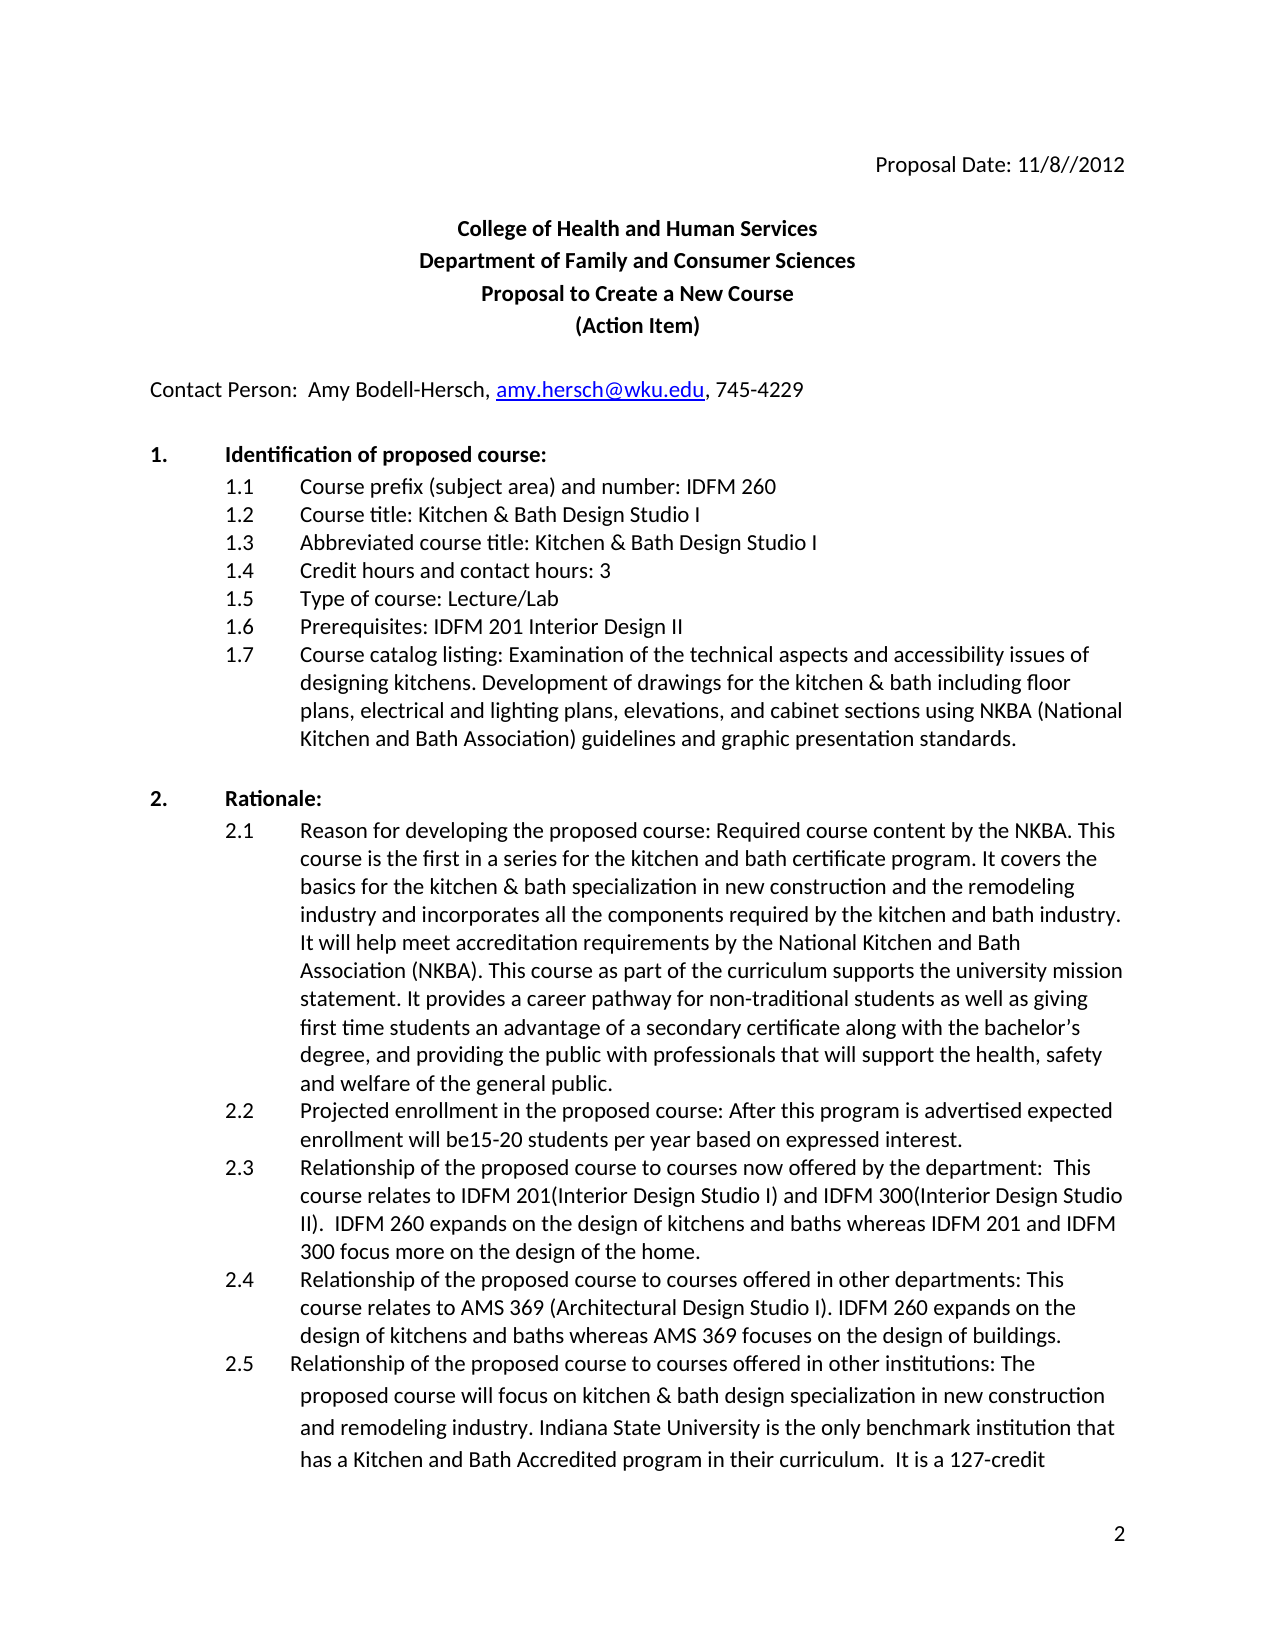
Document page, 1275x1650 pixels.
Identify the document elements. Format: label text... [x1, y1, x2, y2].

list Course title: Kitchen & Bath Design Studio I [225, 500, 1125, 528]
list Relationship of the proposed course to courses now offered by the department: This course relates to IDFM 201(Interior Design Studio I) and IDFM 300(Interior Design Studio II). IDFM 260 expands on the design of kitchens and baths whereas IDFM 201 and IDFM 300 focus more on the design of the home. [225, 1153, 1125, 1265]
list Credit hours and contact hours: 3 [225, 556, 1125, 584]
list Prerequisites: IDFM 201 Interior Design II [225, 612, 1125, 640]
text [225, 1349, 1125, 1473]
text Department of Family and Consumer Sciences [150, 247, 1125, 274]
text Proposal to Create a New Course [150, 279, 1125, 307]
text 2. Rationale: [150, 784, 1125, 812]
text Contact Person: Amy Bodell-Hersch, amy.hersch@wku.edu, 745-4229 [150, 375, 1125, 403]
text (Action Item) [150, 311, 1125, 339]
list Projected enrollment in the proposed course: After this program is advertised expected enrollment will be15-20 students per year based on expressed interest. [225, 1097, 1125, 1153]
list Reason for developing the proposed course: Required course content by the NKBA. This course is the first in a series for the kitchen and bath certificate program. It covers the basics for the kitchen & bath specialization in new construction and the remodeling industry and incorporates all the components required by the kitchen and bath industry. It will help meet accreditation requirements by the National Kitchen and Bath Association (NKBA). This course as part of the curriculum supports the university mission statement. It provides a career pathway for non-traditional students as well as giving first time students an advantage of a secondary certificate along with the bachelor’s degree, and providing the public with professionals that will support the health, safety and welfare of the general public. [225, 816, 1125, 1097]
text College of Health and Human Services [150, 214, 1125, 242]
list Abbreviated course title: Kitchen & Bath Design Studio I [225, 528, 1125, 556]
list Course catalog listing: Examination of the technical aspects and accessibility issues of designing kitchens. Development of drawings for the kitchen & bath including floor plans, electrical and lighting plans, elevations, and cabinet sections using NKBA (National Kitchen and Bath Association) guidelines and graphic presentation standards. [225, 640, 1125, 752]
list Relationship of the proposed course to courses offered in other departments: This course relates to AMS 369 (Architectural Design Studio I). IDFM 260 expands on the design of kitchens and baths whereas AMS 369 focuses on the design of buildings. [225, 1265, 1125, 1349]
text 1. Identification of proposed course: [150, 440, 1125, 468]
list Course prefix (subject area) and number: IDFM 260 [225, 472, 1125, 500]
list Type of course: Lecture/Lab [225, 584, 1125, 612]
text Proposal Date: 11/8//2012 [150, 150, 1125, 178]
